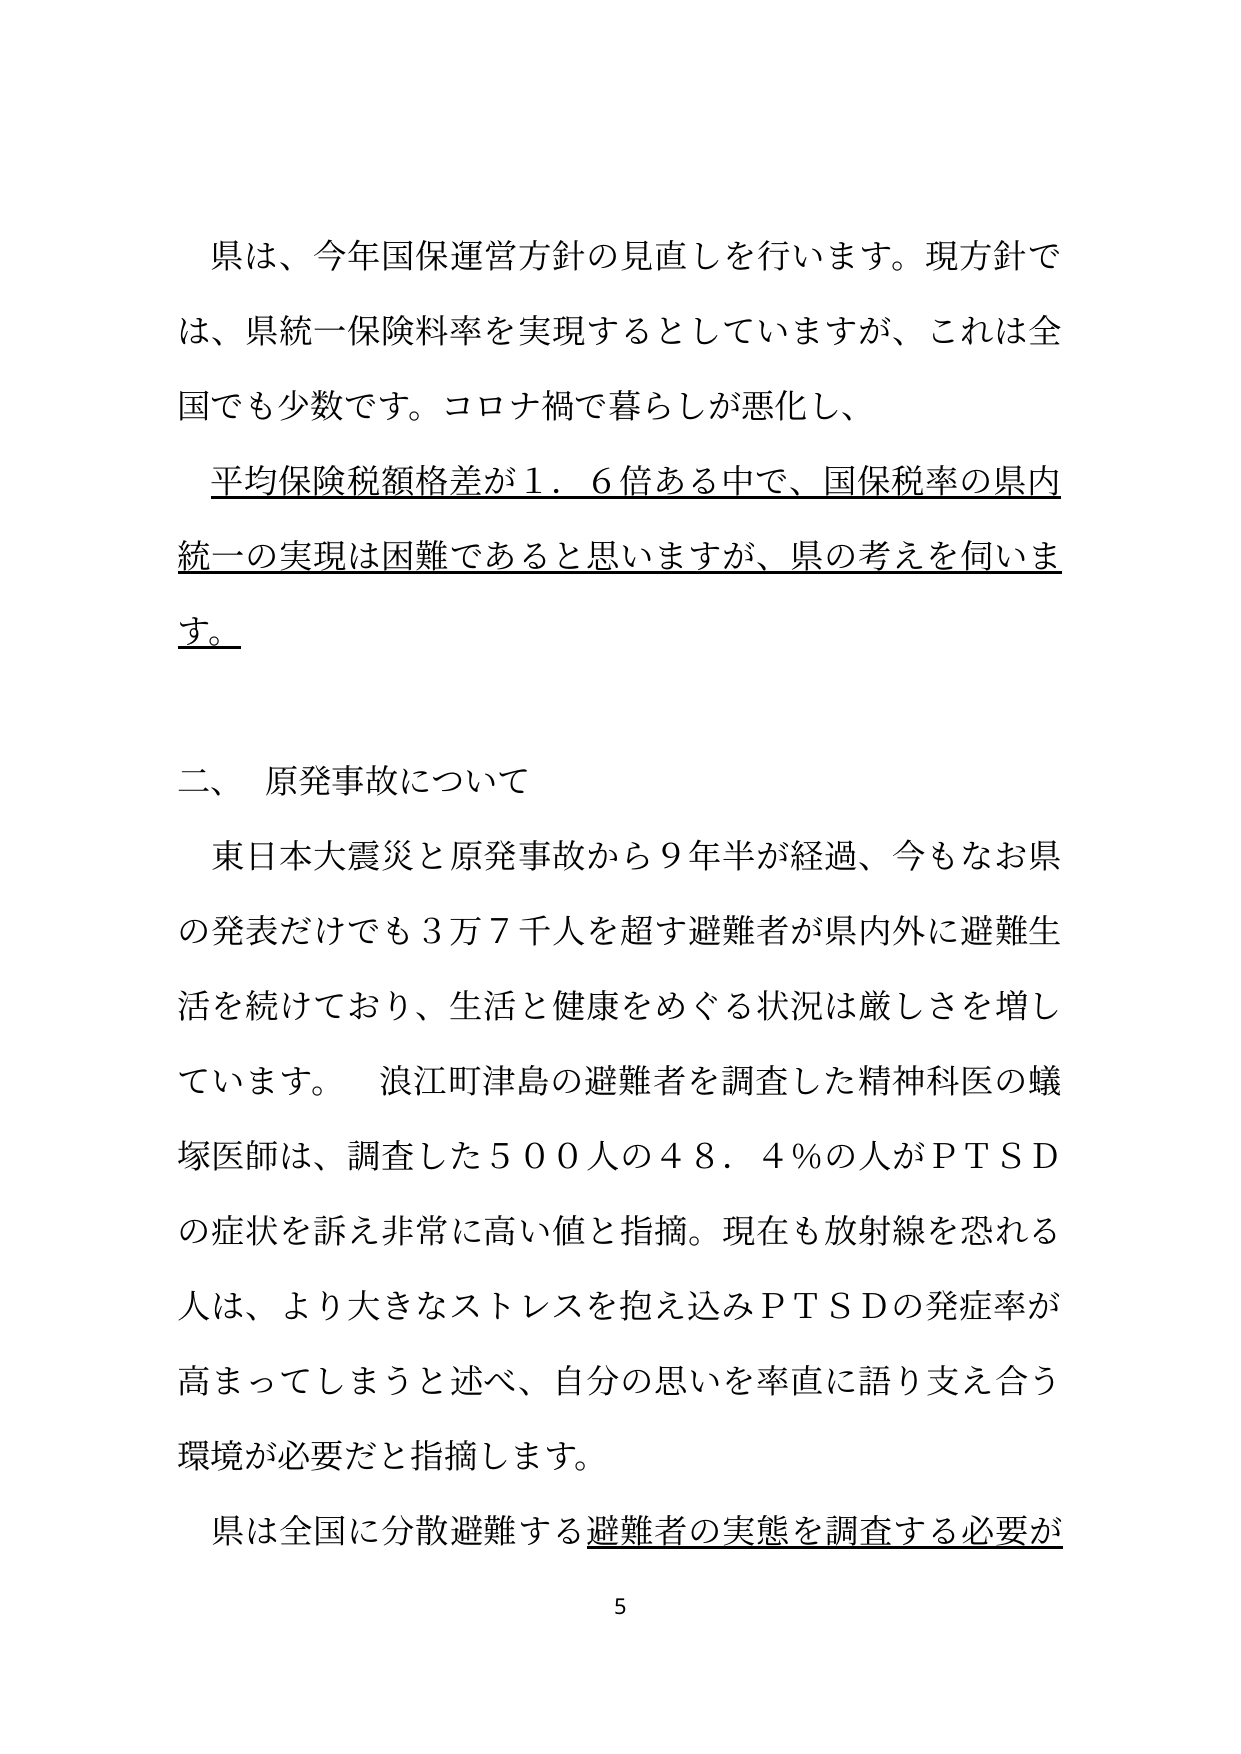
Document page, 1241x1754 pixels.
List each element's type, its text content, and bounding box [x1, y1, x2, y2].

text 県は、今年国保運営方針の見直しを行います。現方針では、県統一保険料率を実現するとしていますが、これは全国でも少数です。コロナ禍で暮らしが悪化し、 [177, 217, 1063, 442]
list 原発事故について [177, 742, 1063, 817]
text 平均保険税額格差が１．６倍ある中で、国保税率の県内統一の実現は困難であると思いますが、県の考えを伺います。 [177, 442, 1063, 667]
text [177, 1492, 1063, 1567]
text 東日本大震災と原発事故から９年半が経過、今もなお県の発表だけでも３万７千人を超す避難者が県内外に避難生活を続けており、生活と健康をめぐる状況は厳しさを増しています。 浪江町津島の避難者を調査した精神科医の蟻塚医師は、調査した５００人の４８．４％の人がＰＴＳＤの症状を訴え非常に高い値と指摘。現在も放射線を恐れる人は、より大きなストレスを抱え込みＰＴＳＤの発症率が高まってしまうと述べ、自分の思いを率直に語り支え合う環境が必要だと指摘します。 [177, 817, 1063, 1492]
